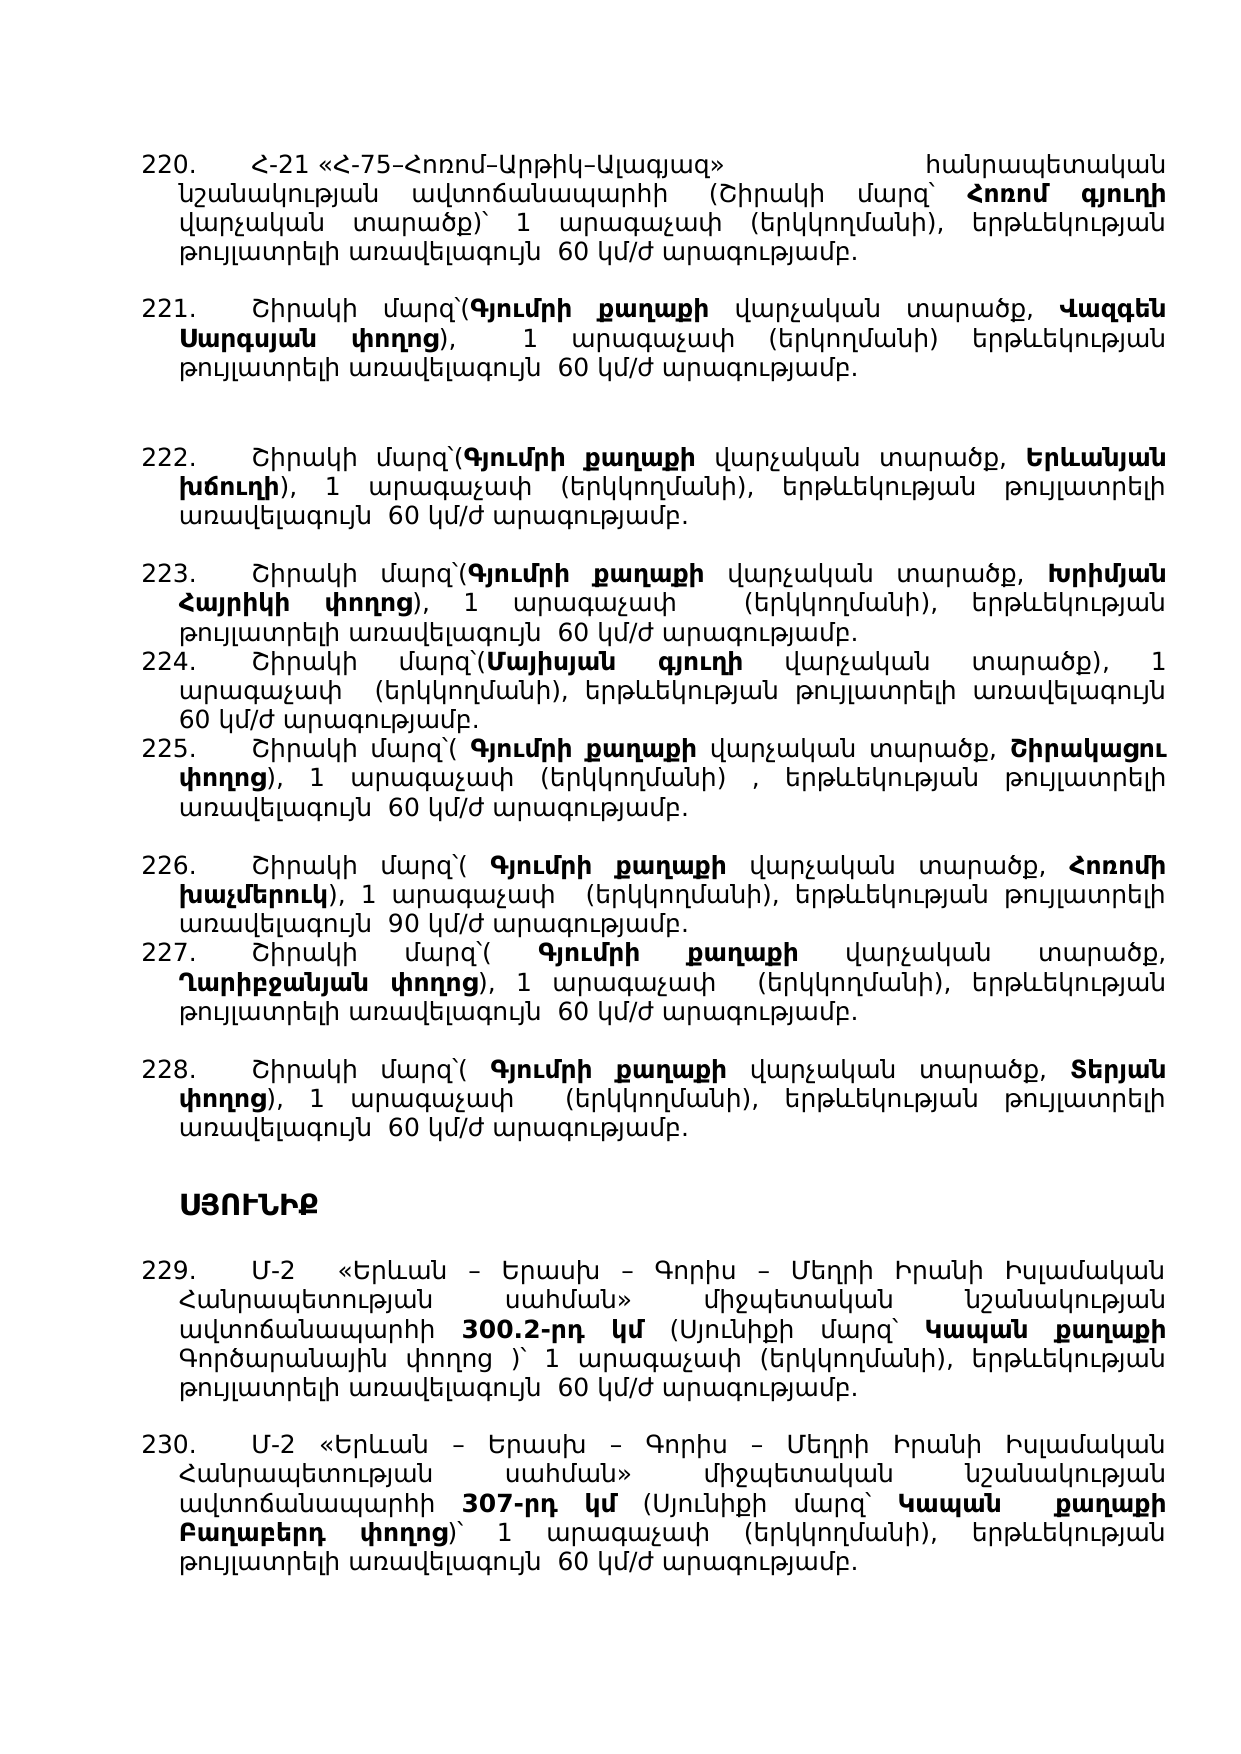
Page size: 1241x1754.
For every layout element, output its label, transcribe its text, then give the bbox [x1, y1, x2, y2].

list Հ-21 «Հ-75–Հոռոմ–Արթիկ–Ալագյազ» հանրապետական նշանակության ավտոճանապարհի (Շիրակի մարզ՝ Հոռոմ գյուղի վարչական տարածք)՝ 1 արագաչափ (երկկողմանի), երթևեկության թույլատրելի առավելագույն 60 կմ/ժ արագությամբ. [141, 150, 1167, 267]
list Շիրակի մարզ՝(Մայիսյան գյուղի վարչական տարածք), 1 արագաչափ (երկկողմանի), երթևեկության թույլատրելի առավելագույն 60 կմ/ժ արագությամբ. [141, 647, 1167, 734]
list Շիրակի մարզ՝( Գյումրի քաղաքի վարչական տարածք, Շիրակացու փողոց), 1 արագաչափ (երկկողմանի) , երթևեկության թույլատրելի առավելագույն 60 կմ/ժ արագությամբ. [141, 764, 1167, 822]
list ՍՅՈՒՆԻՔ [178, 1189, 1167, 1223]
list Շիրակի մարզ՝(Գյումրի քաղաքի վարչական տարածք, Խրիմյան Հայրիկի փողոց), 1 արագաչափ (երկկողմանի), երթևեկության թույլատրելի առավելագույն 60 կմ/ժ արագությամբ. [141, 559, 1167, 647]
list Շիրակի մարզ՝(Գյումրի քաղաքի վարչական տարածք, Երևանյան խճուղի), 1 արագաչափ (երկկողմանի), երթևեկության թույլատրելի առավելագույն 60 կմ/ժ արագությամբ. [141, 443, 1167, 530]
list Մ-2 «Երևան – Երասխ – Գորիս – Մեղրի Իրանի Իսլամական Հանրապետության սահման» միջպետական նշանակության ավտոճանապարհի 300.2-րդ կմ (Սյունիքի մարզ՝ Կապան քաղաքի Գործարանային փողոց )՝ 1 արագաչափ (երկկողմանի), երթևեկության թույլատրելի առավելագույն 60 կմ/ժ արագությամբ. [141, 1257, 1167, 1402]
list Շիրակի մարզ՝(Գյումրի քաղաքի վարչական տարածք, Վազգեն Սարգսյան փողոց), 1 արագաչափ (երկողմանի) երթևեկության թույլատրելի առավելագույն 60 կմ/ժ արագությամբ. [141, 295, 1167, 382]
list Շիրակի մարզ՝( Գյումրի քաղաքի վարչական տարածք, Տերյան փողոց), 1 արագաչափ (երկկողմանի), երթևեկության թույլատրելի առավելագույն 60 կմ/ժ արագությամբ. [141, 1055, 1167, 1143]
list Շիրակի մարզ՝( Գյումրի քաղաքի վարչական տարածք, Հոռոմի խաչմերուկ), 1 արագաչափ (երկկողմանի), երթևեկության թույլատրելի առավելագույն 90 կմ/ժ արագությամբ. [141, 851, 1167, 939]
list Շիրակի մարզ՝( Գյումրի քաղաքի վարչական տարածք, Ղարիբջանյան փողոց), 1 արագաչափ (երկկողմանի), երթևեկության թույլատրելի առավելագույն 60 կմ/ժ արագությամբ. [141, 939, 1167, 1026]
list Մ-2 «Երևան – Երասխ – Գորիս – Մեղրի Իրանի Իսլամական Հանրապետության սահման» միջպետական նշանակության ավտոճանապարհի 307-րդ կմ (Սյունիքի մարզ՝ Կապան քաղաքի Բաղաբերդ փողոց)՝ 1 արագաչափ (երկկողմանի), երթևեկության թույլատրելի առավելագույն 60 կմ/ժ արագությամբ. [141, 1430, 1167, 1576]
